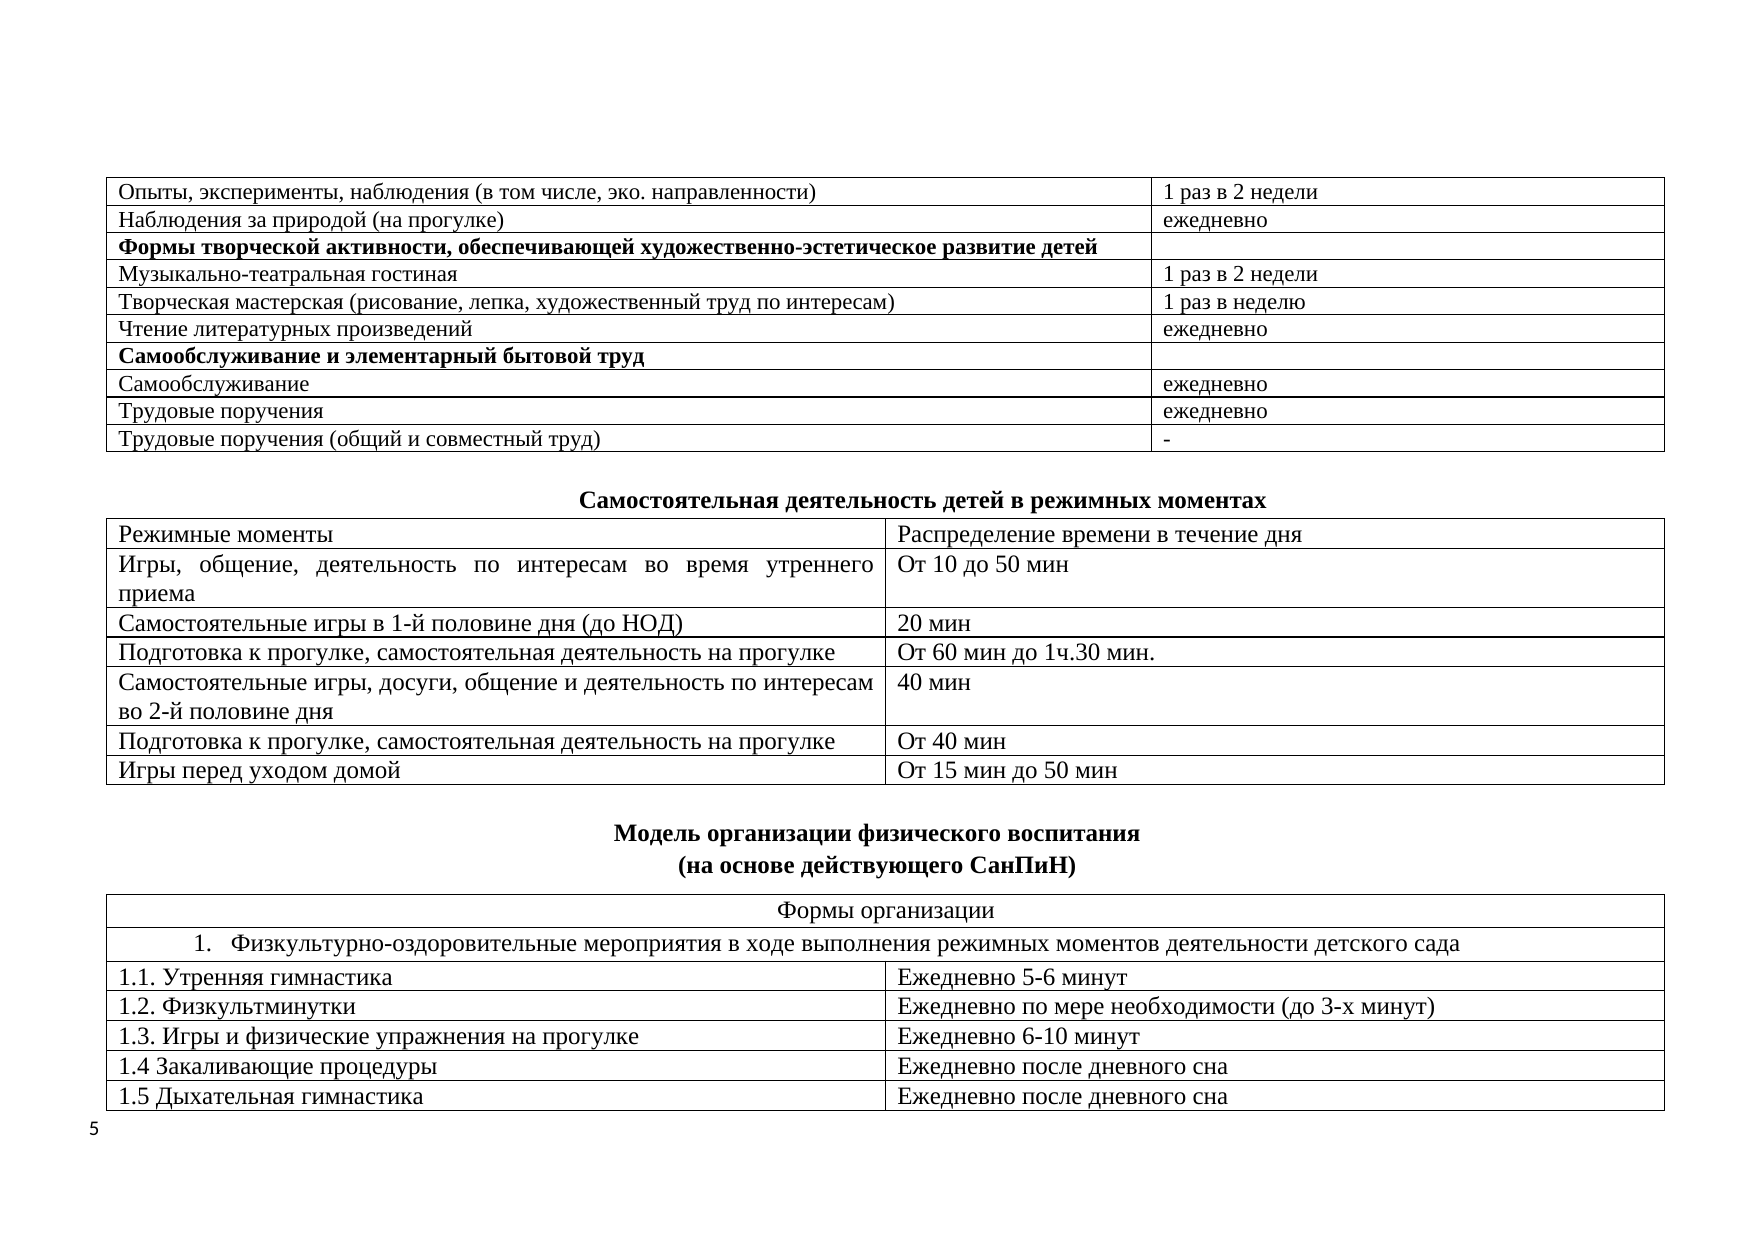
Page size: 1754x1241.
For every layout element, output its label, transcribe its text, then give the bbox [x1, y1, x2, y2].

text Самостоятельная деятельность детей в режимных моментах [106, 485, 1665, 514]
table_cell Самообслуживание и элементарный бытовой труд [107, 343, 1151, 369]
table_cell Подготовка к прогулке, самостоятельная деятельность на прогулке [107, 638, 885, 666]
table_header Распределение времени в течение дня [886, 519, 1664, 548]
table_cell 1.1. Утренняя гимнастика [107, 962, 885, 990]
table_cell Опыты, эксперименты, наблюдения (в том числе, эко. направленности) [107, 178, 1151, 204]
table_cell 1.2. Физкультминутки [107, 991, 885, 1020]
table_cell 1 раз в неделю [1152, 288, 1664, 314]
table_cell [1152, 233, 1664, 259]
text Модель организации физического воспитания [89, 818, 1665, 847]
table_cell Подготовка к прогулке, самостоятельная деятельность на прогулке [107, 726, 885, 754]
table_cell 40 мин [886, 667, 1664, 725]
table_cell От 10 до 50 мин [886, 549, 1664, 607]
table_cell Игры перед уходом домой [107, 756, 885, 784]
table_cell Ежедневно 6-10 минут [886, 1021, 1664, 1050]
table_cell Трудовые поручения [107, 398, 1151, 424]
table_cell 1 раз в 2 недели [1152, 178, 1664, 204]
table_cell ежедневно [1152, 206, 1664, 232]
table_cell Чтение литературных произведений [107, 315, 1151, 342]
table_cell Ежедневно после дневного сна [886, 1081, 1664, 1109]
table_header Режимные моменты [107, 519, 885, 548]
table_cell От 60 мин до 1ч.30 мин. [886, 638, 1664, 666]
table_cell ежедневно [1152, 370, 1664, 396]
table_cell Физкультурно-оздоровительные мероприятия в ходе выполнения режимных моментов деятельности детского сада [107, 928, 1664, 961]
table_cell 1.5 Дыхательная гимнастика [107, 1081, 885, 1109]
table_cell 1.4 Закаливающие процедуры [107, 1051, 885, 1080]
table_cell ежедневно [1152, 398, 1664, 424]
table_cell Трудовые поручения (общий и совместный труд) [107, 425, 1151, 451]
table_cell От 40 мин [886, 726, 1664, 754]
table_cell Наблюдения за природой (на прогулке) [107, 206, 1151, 232]
table_cell Самостоятельные игры, досуги, общение и деятельность по интересам во 2-й половине дня [107, 667, 885, 725]
text (на основе действующего СанПиН) [89, 850, 1665, 879]
table_cell 1 раз в 2 недели [1152, 260, 1664, 287]
table_cell Ежедневно 5-6 минут [886, 962, 1664, 990]
table_cell - [1152, 425, 1664, 451]
table_cell Самостоятельные игры в 1-й половине дня (до НОД) [107, 608, 885, 636]
table_cell 1.3. Игры и физические упражнения на прогулке [107, 1021, 885, 1050]
table_cell Ежедневно по мере необходимости (до 3-х минут) [886, 991, 1664, 1020]
table_cell Ежедневно после дневного сна [886, 1051, 1664, 1080]
table_cell Игры, общение, деятельность по интересам во время утреннего приема [107, 549, 885, 607]
table_cell От 15 мин до 50 мин [886, 756, 1664, 784]
table_cell Творческая мастерская (рисование, лепка, художественный труд по интересам) [107, 288, 1151, 314]
table_header Формы организации [107, 895, 1664, 927]
table_cell ежедневно [1152, 315, 1664, 342]
table_cell [1152, 343, 1664, 369]
table_cell Формы творческой активности, обеспечивающей художественно-эстетическое развитие детей [107, 233, 1151, 259]
table_cell Самообслуживание [107, 370, 1151, 396]
table_cell 20 мин [886, 608, 1664, 636]
table_cell Музыкально-театральная гостиная [107, 260, 1151, 287]
